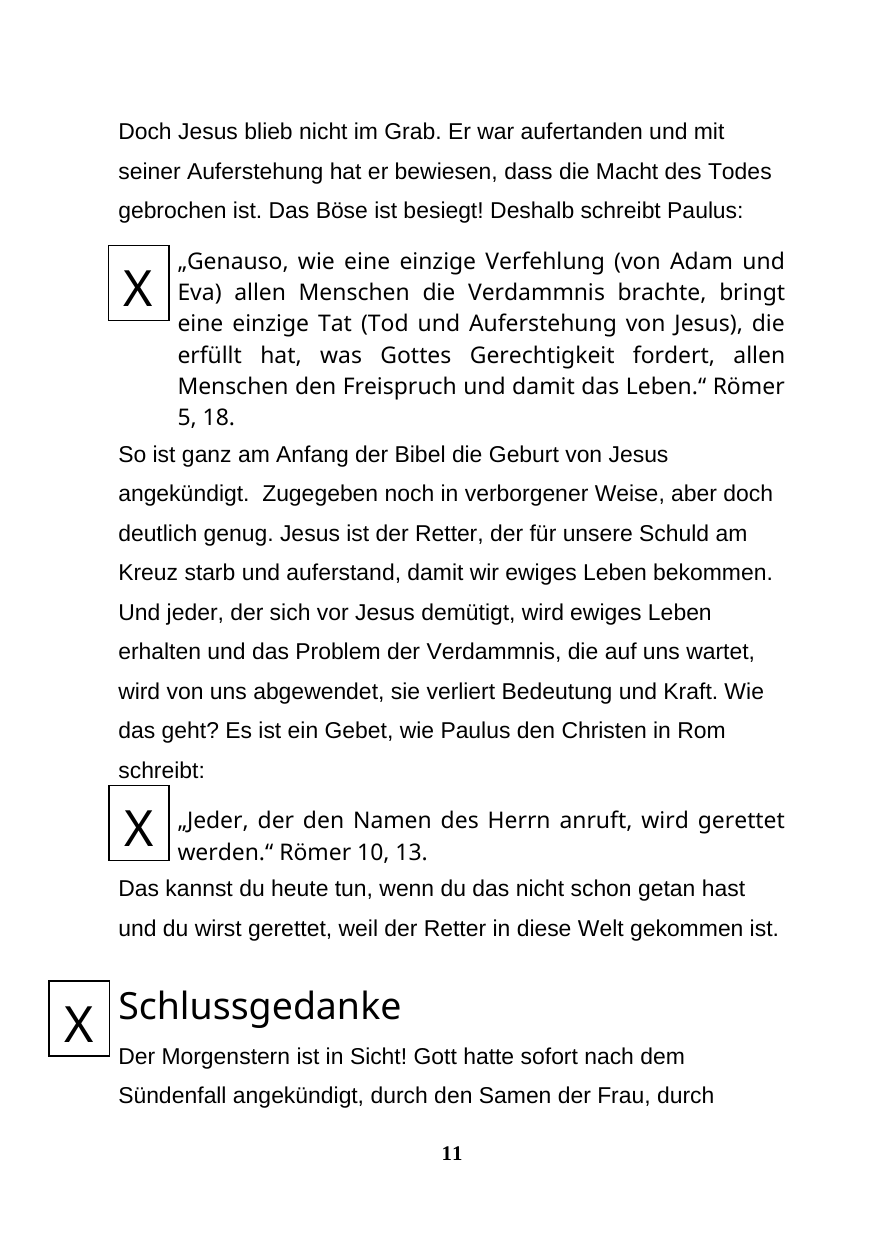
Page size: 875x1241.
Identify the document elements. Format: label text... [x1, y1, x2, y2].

text Doch Jesus blieb nicht im Grab. Er war aufertanden und mit seiner Auferstehung hat er bewiesen, dass die Macht des Todes gebrochen ist. Das Böse ist besiegt! Deshalb schreibt Paulus: [118, 118, 785, 223]
text „Jeder, der den Namen des Herrn anruft, wird gerettet werden.“ Römer 10, 13. [177, 804, 785, 867]
text So ist ganz am Anfang der Bibel die Geburt von Jesus angekündigt. Zugegeben noch in verborgener Weise, aber doch deutlich genug. Jesus ist der Retter, der für unsere Schuld am Kreuz starb und auferstand, damit wir ewiges Leben bekommen. Und jeder, der sich vor Jesus demütigt, wird ewiges Leben erhalten und das Problem der Verdammnis, die auf uns wartet, wird von uns abgewendet, sie verliert Bedeutung und Kraft. Wie das geht? Es ist ein Gebet, wie Paulus den Christen in Rom schreibt: [118, 441, 785, 783]
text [118, 1043, 785, 1108]
text Schlussgedanke [118, 979, 785, 1030]
text „Genauso, wie eine einzige Verfehlung (von Adam und Eva) allen Menschen die Verdammnis brachte, bringt eine einzige Tat (Tod und Auferstehung von Jesus), die erfüllt hat, was Gottes Gerechtigkeit fordert, allen Menschen den Freispruch und damit das Leben.“ Römer 5, 18. [177, 245, 785, 432]
text Das kannst du heute tun, wenn du das nicht schon getan hast und du wirst gerettet, weil der Retter in diese Welt gekommen ist. [118, 875, 785, 941]
